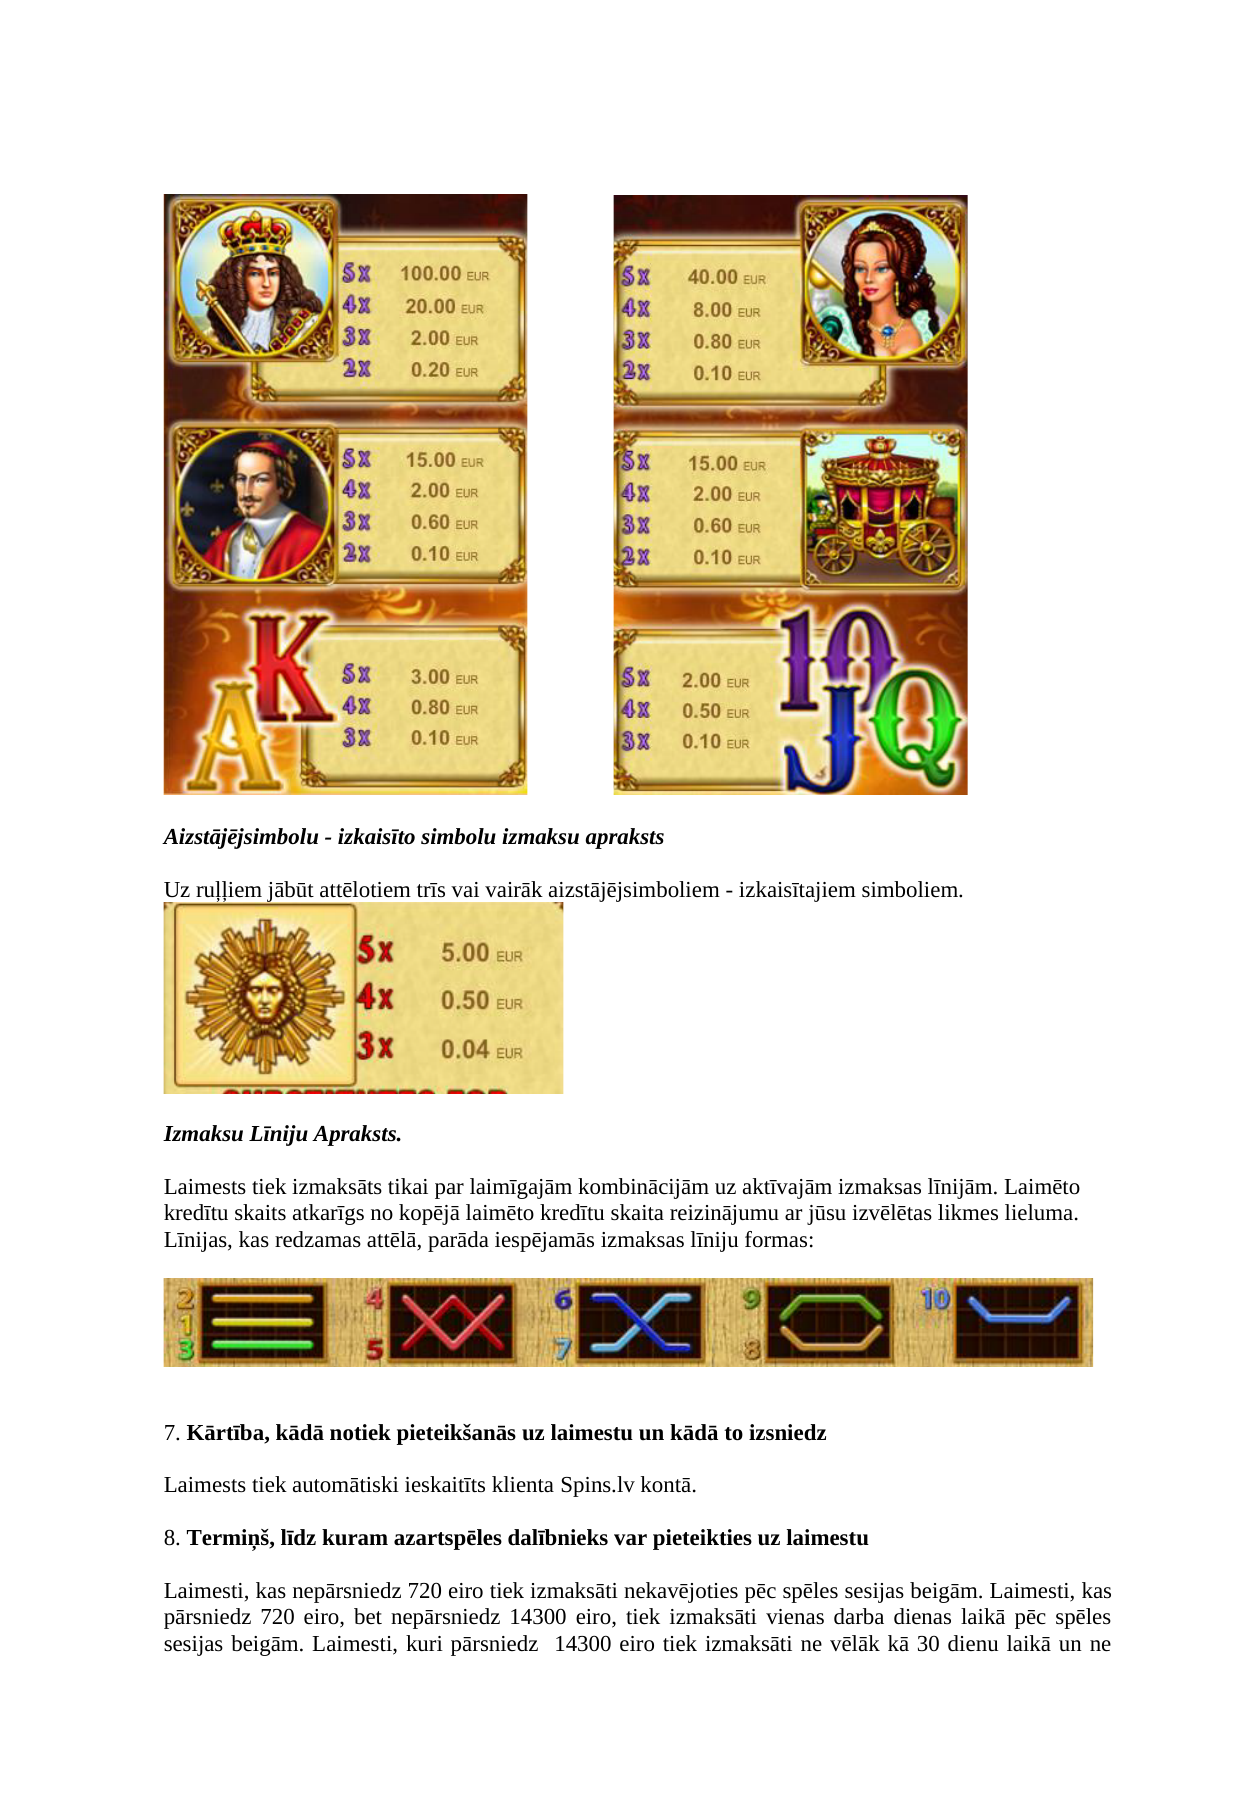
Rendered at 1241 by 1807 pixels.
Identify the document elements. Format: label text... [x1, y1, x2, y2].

text Laimests tiek izmaksāts tikai par laimīgajām kombinācijām uz aktīvajām izmaksas līnijām. Laimēto kredītu skaits atkarīgs no kopējā laimēto kredītu skaita reizinājumu ar jūsu izvēlētas likmes lieluma. [163, 1173, 1114, 1226]
text Uz ruļļiem jābūt attēlotiem trīs vai vairāk aizstājējsimboliem - izkaisītajiem simboliem. [163, 876, 1114, 902]
text Aizstājējsimbolu - izkaisīto simbolu izmaksu apraksts [163, 823, 1114, 849]
text 8. Termiņš, līdz kuram azartspēles dalībnieks var pieteikties uz laimestu [163, 1524, 1114, 1551]
text 7. Kārtība, kādā notiek pieteikšanās uz laimestu un kādā to izsniedz [163, 1419, 1114, 1445]
text Izmaksu Līniju Apraksts. [163, 1120, 1114, 1147]
text Līnijas, kas redzamas attēlā, parāda iespējamās izmaksas līniju formas: [163, 1226, 1114, 1252]
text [163, 1577, 1114, 1656]
text Laimests tiek automātiski ieskaitīts klienta Spins.lv kontā. [163, 1471, 1114, 1498]
